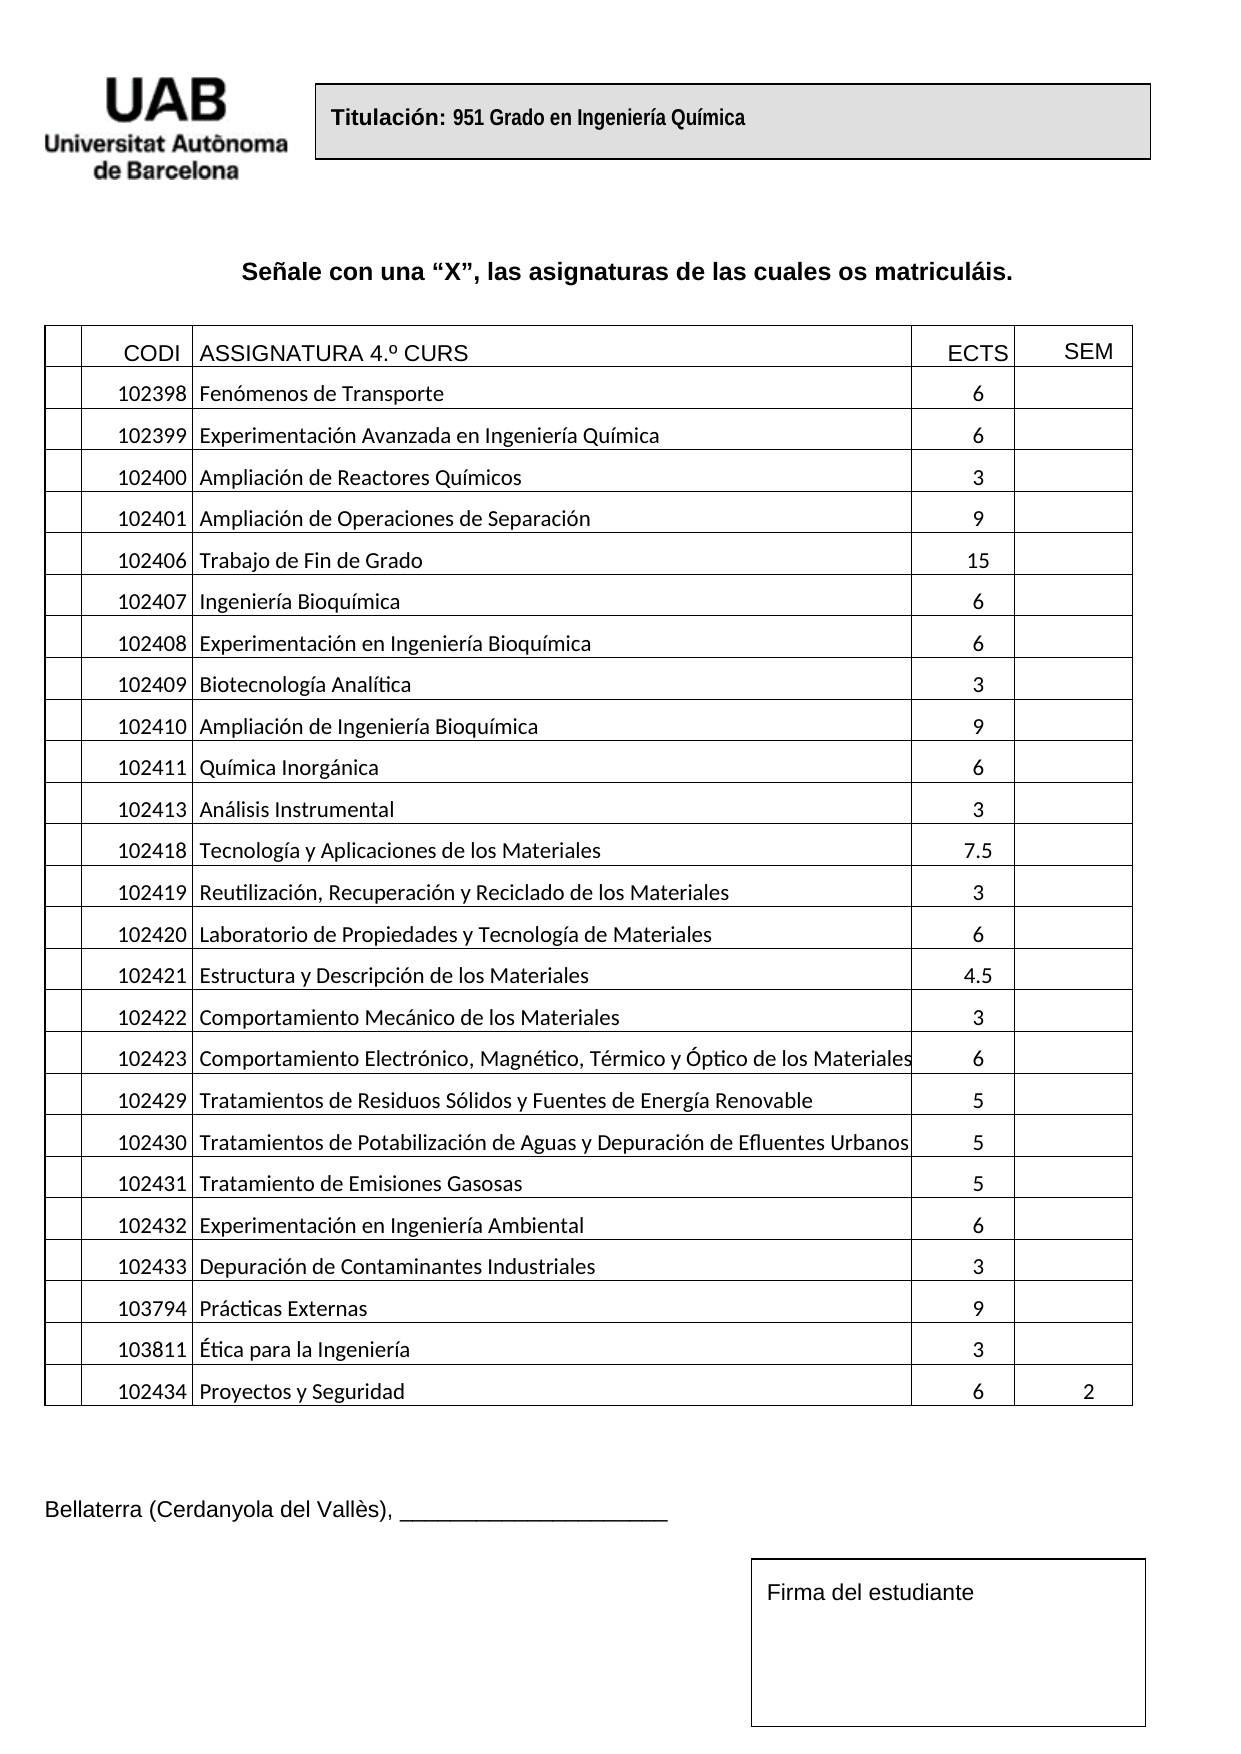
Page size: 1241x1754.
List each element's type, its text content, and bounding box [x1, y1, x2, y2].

table_cell 6 [912, 1365, 1014, 1405]
table_cell Fenómenos de Transporte [193, 367, 911, 407]
table_cell 102423 [82, 1032, 192, 1072]
table_cell 102400 [82, 450, 192, 491]
table_cell [46, 1032, 81, 1072]
table_cell [1015, 409, 1132, 449]
table_cell [1015, 1198, 1132, 1239]
table_cell 3 [912, 1240, 1014, 1280]
table_header CODI [82, 326, 192, 366]
table_cell Experimentación en Ingeniería Ambiental [193, 1198, 911, 1239]
table_cell [1015, 1032, 1132, 1072]
table_cell 3 [912, 1323, 1014, 1363]
table_cell Estructura y Descripción de los Materiales [193, 949, 911, 989]
table_cell [46, 616, 81, 657]
table_cell 102411 [82, 741, 192, 782]
table_cell Tratamiento de Emisiones Gasosas [193, 1157, 911, 1197]
table_cell 102432 [82, 1198, 192, 1239]
table_cell 102399 [82, 409, 192, 449]
table_cell Laboratorio de Propiedades y Tecnología de Materiales [193, 907, 911, 948]
table_cell 3 [912, 866, 1014, 906]
table_cell [46, 866, 81, 906]
table_cell 6 [912, 741, 1014, 782]
table_cell 3 [912, 990, 1014, 1031]
table_cell [1015, 741, 1132, 782]
table_cell [46, 1074, 81, 1114]
table_cell 9 [912, 700, 1014, 740]
table_cell Ampliación de Reactores Químicos [193, 450, 911, 491]
table_cell [46, 990, 81, 1031]
table_cell 102433 [82, 1240, 192, 1280]
table_cell 102401 [82, 492, 192, 532]
table_cell [1015, 824, 1132, 865]
table_cell [46, 1240, 81, 1280]
table_cell 102406 [82, 533, 192, 574]
table_cell 5 [912, 1157, 1014, 1197]
table_cell Prácticas Externas [193, 1281, 911, 1322]
table_cell 102434 [82, 1365, 192, 1405]
table_cell [1015, 492, 1132, 532]
table_cell Química Inorgánica [193, 741, 911, 782]
table_cell [1015, 949, 1132, 989]
table_cell [46, 492, 81, 532]
table_cell Ingeniería Bioquímica [193, 575, 911, 615]
table_cell [46, 824, 81, 865]
table_cell [46, 409, 81, 449]
table_cell 102410 [82, 700, 192, 740]
table_cell [1015, 1323, 1132, 1363]
table_cell Ampliación de Operaciones de Separación [193, 492, 911, 532]
table_cell 102408 [82, 616, 192, 657]
table_cell [46, 700, 81, 740]
table_cell Reutilización, Recuperación y Reciclado de los Materiales [193, 866, 911, 906]
table_cell [46, 1323, 81, 1363]
table_cell 9 [912, 1281, 1014, 1322]
table_cell 102407 [82, 575, 192, 615]
table_cell 3 [912, 658, 1014, 698]
table_cell [1015, 367, 1132, 407]
table_cell [1015, 575, 1132, 615]
table_cell [46, 367, 81, 407]
table_cell [46, 741, 81, 782]
table_cell 103811 [82, 1323, 192, 1363]
table_cell 102431 [82, 1157, 192, 1197]
table_cell [1015, 1074, 1132, 1114]
table_cell 102419 [82, 866, 192, 906]
table_cell 6 [912, 1198, 1014, 1239]
table_cell [1015, 783, 1132, 823]
table_cell 6 [912, 367, 1014, 407]
table_cell [46, 1157, 81, 1197]
table_cell 102409 [82, 658, 192, 698]
table_cell [1015, 907, 1132, 948]
table_cell 5 [912, 1074, 1014, 1114]
table_cell 102413 [82, 783, 192, 823]
table_cell Depuración de Contaminantes Industriales [193, 1240, 911, 1280]
table_cell 3 [912, 783, 1014, 823]
table_cell 4.5 [912, 949, 1014, 989]
table_cell 6 [912, 907, 1014, 948]
table_cell Proyectos y Seguridad [193, 1365, 911, 1405]
table_cell [1015, 1281, 1132, 1322]
subtitle Señale con una “X”, las asignaturas de las cuales os matriculáis. [44, 257, 1211, 286]
picture [44, 77, 289, 180]
table_cell 15 [912, 533, 1014, 574]
table_cell [1015, 533, 1132, 574]
table_cell Comportamiento Electrónico, Magnético, Térmico y Óptico de los Materiales [193, 1032, 911, 1072]
table_cell 102429 [82, 1074, 192, 1114]
table_cell [1015, 658, 1132, 698]
table_cell [46, 575, 81, 615]
table_cell [46, 450, 81, 491]
table_cell [46, 1365, 81, 1405]
table_header SEM [1015, 326, 1132, 366]
table_cell 102418 [82, 824, 192, 865]
table_cell 103794 [82, 1281, 192, 1322]
table_cell Comportamiento Mecánico de los Materiales [193, 990, 911, 1031]
table_cell Análisis Instrumental [193, 783, 911, 823]
table_cell [1015, 450, 1132, 491]
table_cell Tratamientos de Potabilización de Aguas y Depuración de Efluentes Urbanos [193, 1115, 911, 1156]
table_cell [46, 949, 81, 989]
table_cell 6 [912, 616, 1014, 657]
table_cell Experimentación Avanzada en Ingeniería Química [193, 409, 911, 449]
table_cell 3 [912, 450, 1014, 491]
table_cell [46, 1198, 81, 1239]
table_cell [46, 533, 81, 574]
table_cell [1015, 1240, 1132, 1280]
table_cell 102422 [82, 990, 192, 1031]
table_cell [1015, 990, 1132, 1031]
table_cell [46, 907, 81, 948]
table_cell 102420 [82, 907, 192, 948]
table_cell 102421 [82, 949, 192, 989]
text Bellaterra (Cerdanyola del Vallès), _____________________ [44, 1496, 1211, 1523]
table_header [46, 326, 81, 366]
table_cell [1015, 1157, 1132, 1197]
table_cell Tratamientos de Residuos Sólidos y Fuentes de Energía Renovable [193, 1074, 911, 1114]
table_cell 6 [912, 409, 1014, 449]
table_cell [1015, 866, 1132, 906]
table_cell Experimentación en Ingeniería Bioquímica [193, 616, 911, 657]
table_cell [1015, 1115, 1132, 1156]
table_cell 7.5 [912, 824, 1014, 865]
table_cell 2 [1015, 1365, 1132, 1405]
table_cell Ampliación de Ingeniería Bioquímica [193, 700, 911, 740]
table_cell [1015, 700, 1132, 740]
table_cell [46, 1115, 81, 1156]
table_cell 6 [912, 1032, 1014, 1072]
table_cell [46, 658, 81, 698]
table_cell Tecnología y Aplicaciones de los Materiales [193, 824, 911, 865]
table_cell [1015, 616, 1132, 657]
table_cell Biotecnología Analítica [193, 658, 911, 698]
table_cell 6 [912, 575, 1014, 615]
table_cell 9 [912, 492, 1014, 532]
table_header ASSIGNATURA 4.º CURS [193, 326, 911, 366]
table_cell 5 [912, 1115, 1014, 1156]
table_cell [46, 1281, 81, 1322]
table_cell Ética para la Ingeniería [193, 1323, 911, 1363]
table_header ECTS [912, 326, 1014, 366]
table_cell Trabajo de Fin de Grado [193, 533, 911, 574]
table_cell 102398 [82, 367, 192, 407]
table_cell 102430 [82, 1115, 192, 1156]
table_cell [46, 783, 81, 823]
